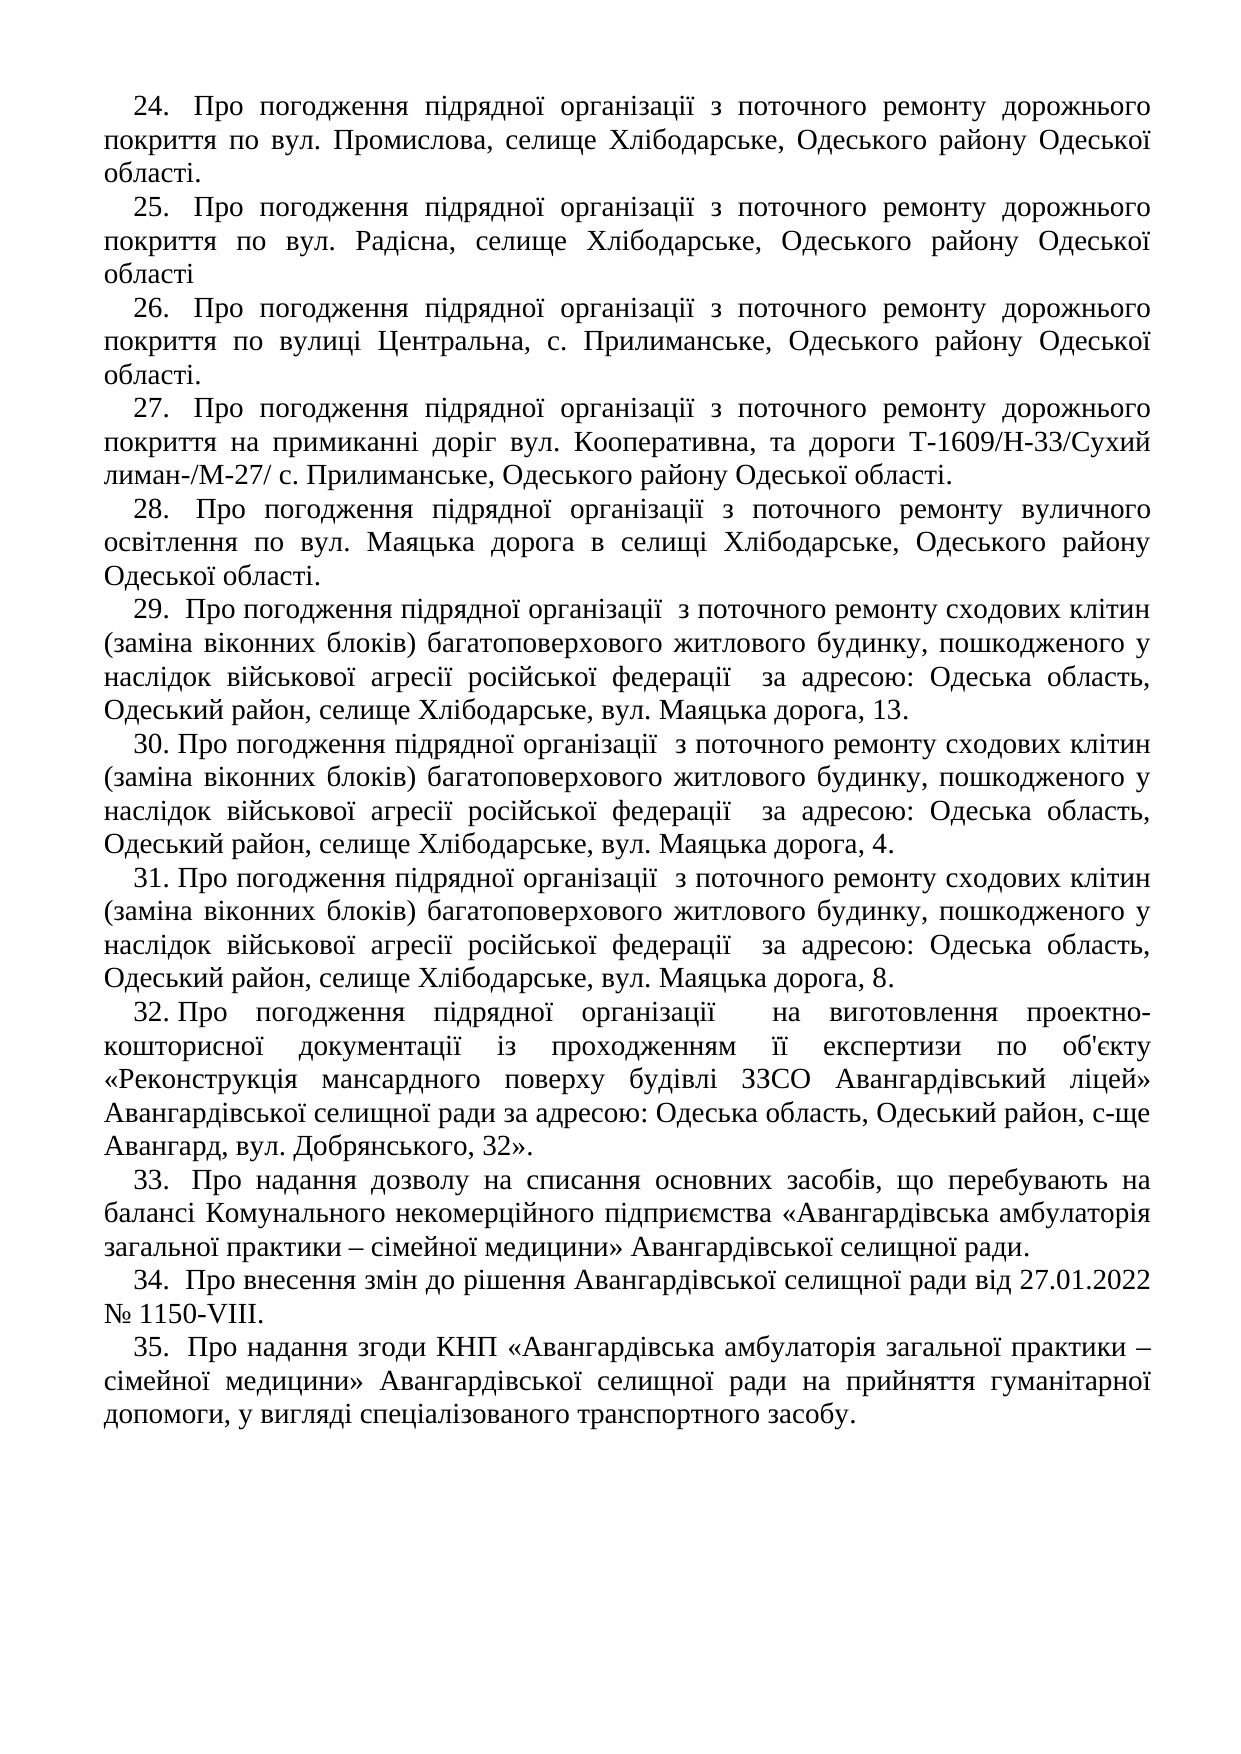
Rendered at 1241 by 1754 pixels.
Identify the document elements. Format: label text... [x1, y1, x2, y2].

list Про погодження підрядної організації з поточного ремонту дорожнього покриття по вулиці Центральна, с. Прилиманське, Одеського району Одеської області. [103, 290, 1152, 390]
list Про погодження підрядної організації з поточного ремонту сходових клітин (заміна віконних блоків) багатоповерхового житлового будинку, пошкодженого у наслідок військової агресії російської федерації за адресою: Одеська область, Одеський район, селище Хлібодарське, вул. Маяцька дорога, 8. [103, 860, 1152, 994]
list Про погодження підрядної організації з поточного ремонту сходових клітин (заміна віконних блоків) багатоповерхового житлового будинку, пошкодженого у наслідок військової агресії російської федерації за адресою: Одеська область, Одеський район, селище Хлібодарське, вул. Маяцька дорога, 13. [103, 592, 1152, 726]
list Про внесення змін до рішення Авангардівської селищної ради від 27.01.2022 № 1150-VIII. [103, 1262, 1152, 1329]
list Про погодження підрядної організації з поточного ремонту вуличного освітлення по вул. Маяцька дорога в селищі Хлібодарське, Одеського району Одеської області. [103, 491, 1152, 592]
list Про надання згоди КНП «Авангардівська амбулаторія загальної практики – сімейної медицини» Авангардівської селищної ради на прийняття гуманітарної допомоги, у вигляді спеціалізованого транспортного засобу. [103, 1329, 1152, 1430]
list Про погодження підрядної організації з поточного ремонту дорожнього покриття по вул. Радісна, селище Хлібодарське, Одеського району Одеської області [103, 189, 1152, 290]
list Про погодження підрядної організації з поточного ремонту дорожнього покриття по вул. Промислова, селище Хлібодарське, Одеського району Одеської області. [103, 88, 1152, 189]
list Про надання дозволу на списання основних засобів, що перебувають на балансі Комунального некомерційного підприємства «Авангардівська амбулаторія загальної практики – сімейної медицини» Авангардівської селищної ради. [103, 1162, 1152, 1262]
list Про погодження підрядної організації з поточного ремонту сходових клітин (заміна віконних блоків) багатоповерхового житлового будинку, пошкодженого у наслідок військової агресії російської федерації за адресою: Одеська область, Одеський район, селище Хлібодарське, вул. Маяцька дорога, 4. [103, 726, 1152, 860]
list Про погодження підрядної організації на виготовлення проектно-кошторисної документації із проходженням її експертизи по об'єкту «Реконструкція мансардного поверху будівлі ЗЗСО Авангардівський ліцей» Авангардівської селищної ради за адресою: Одеська область, Одеський район, с-ще Авангард, вул. Добрянського, 32». [103, 994, 1152, 1162]
list Про погодження підрядної організації з поточного ремонту дорожнього покриття на примиканні доріг вул. Кооперативна, та дороги Т-1609/Н-33/Сухий лиман-/М-27/ с. Прилиманське, Одеського району Одеської області. [103, 390, 1152, 491]
